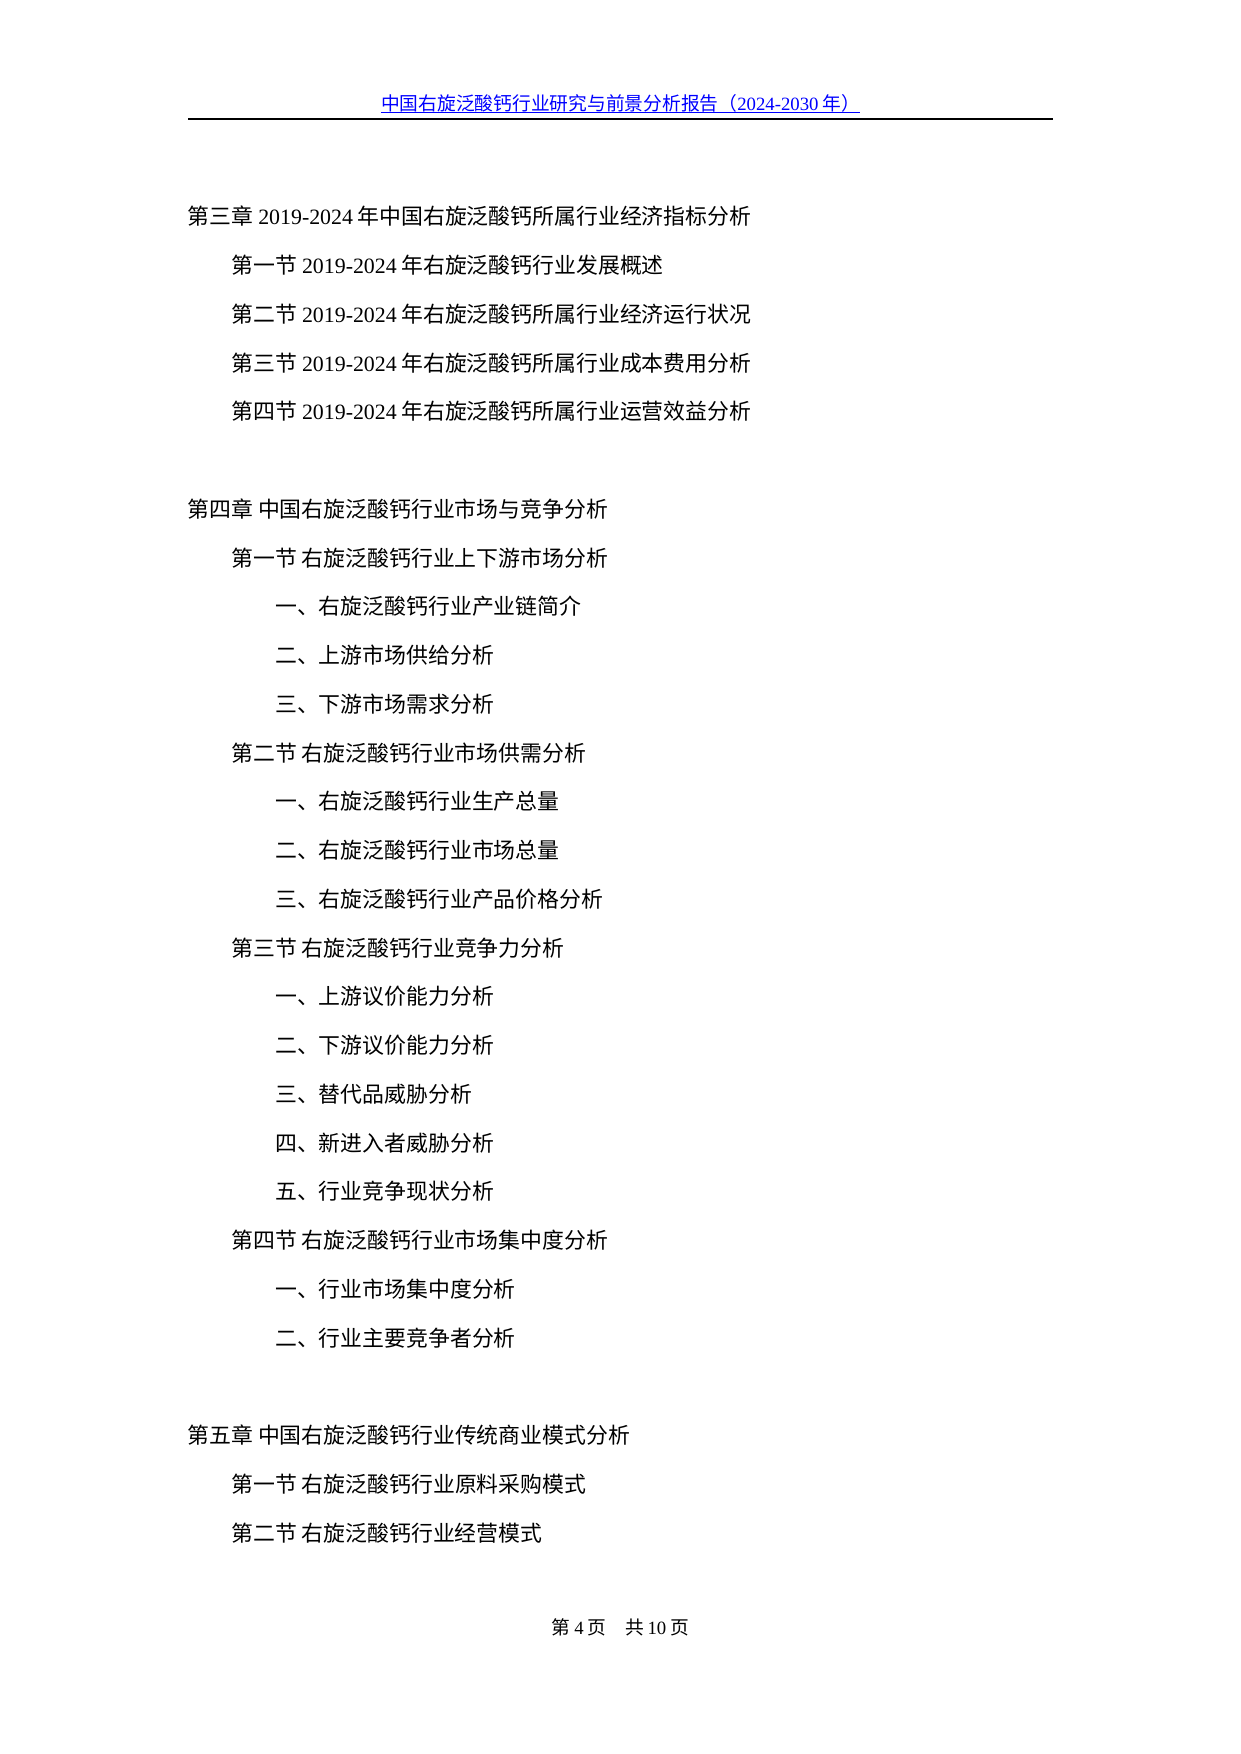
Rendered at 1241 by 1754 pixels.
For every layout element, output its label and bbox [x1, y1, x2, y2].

text [187, 150, 1053, 1548]
